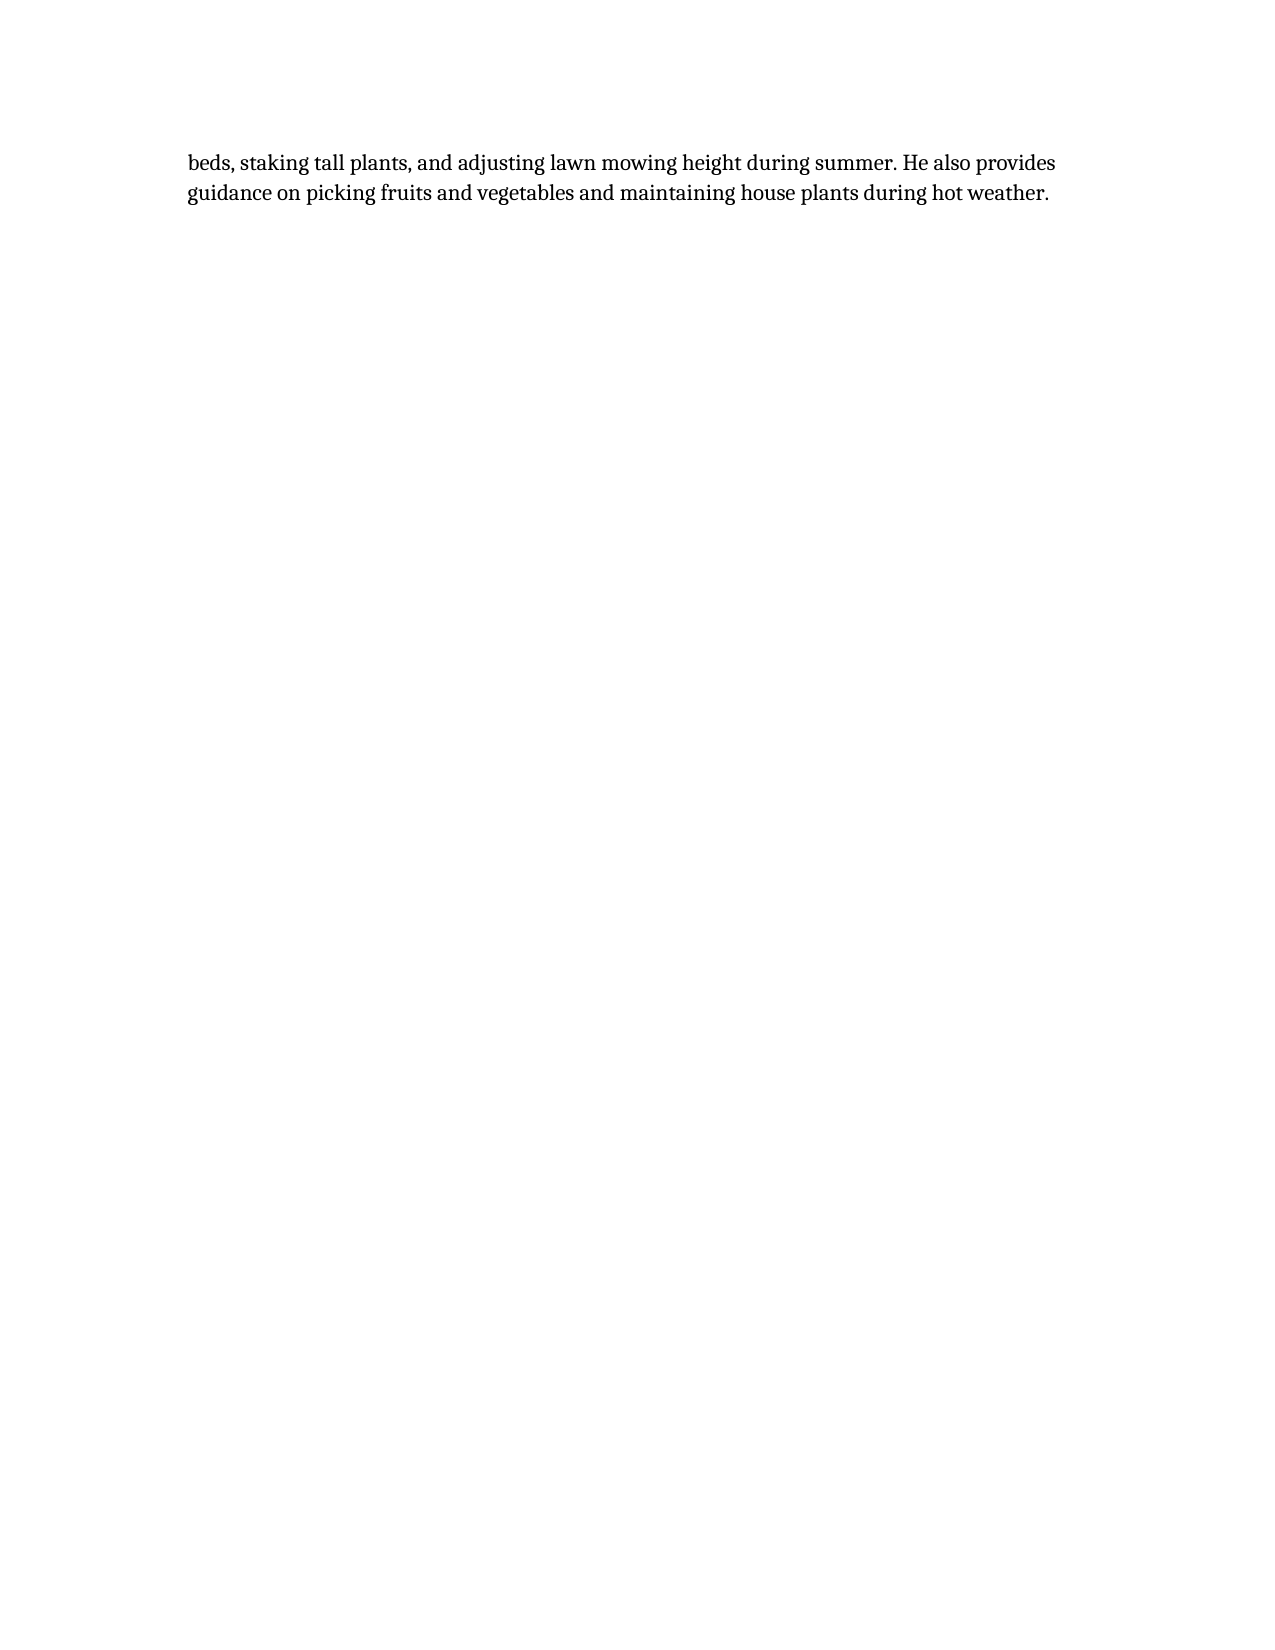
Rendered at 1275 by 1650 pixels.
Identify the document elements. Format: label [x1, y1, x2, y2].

text [187, 150, 1087, 207]
